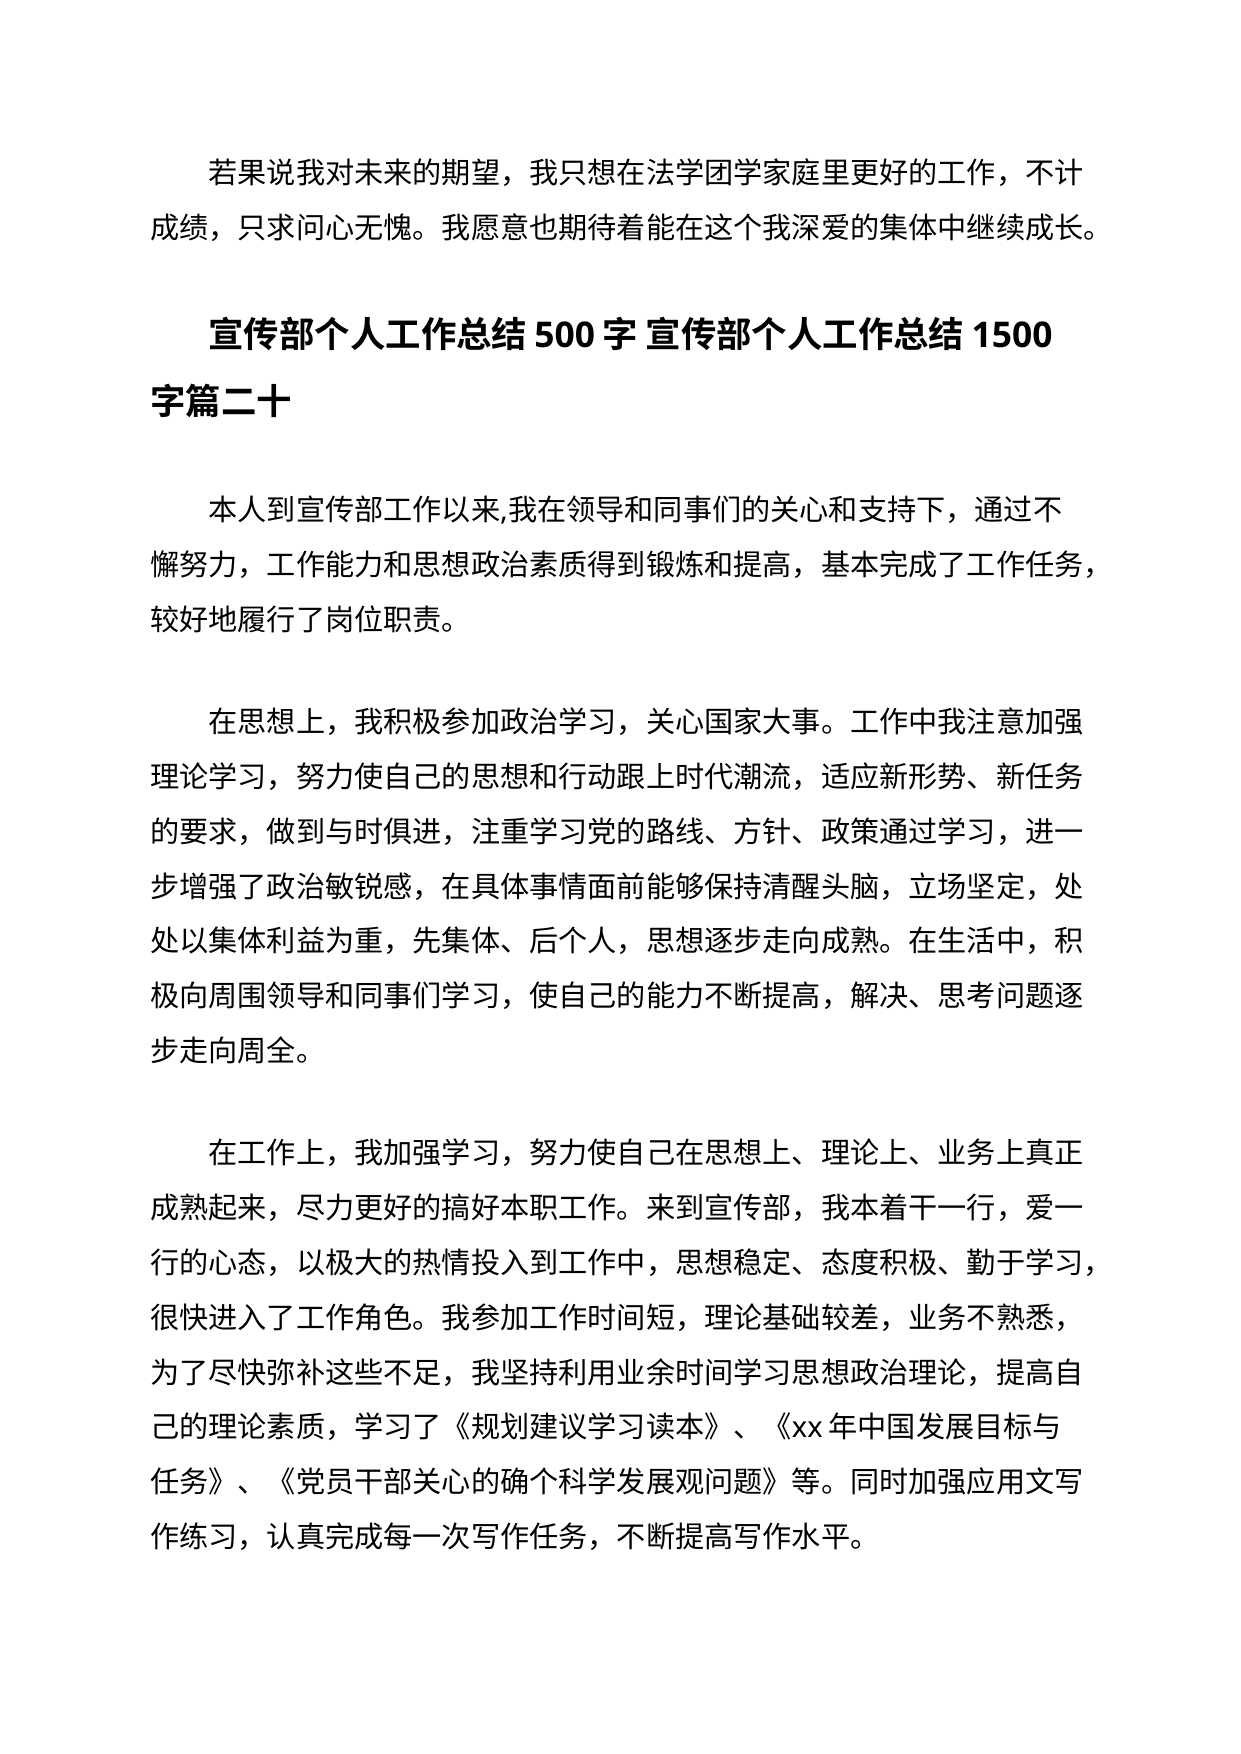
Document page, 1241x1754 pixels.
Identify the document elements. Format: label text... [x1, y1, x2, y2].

text 若果说我对未来的期望，我只想在法学团学家庭里更好的工作，不计成绩，只求问心无愧。我愿意也期待着能在这个我深爱的集体中继续成长。 [150, 150, 1090, 247]
text 本人到宣传部工作以来,我在领导和同事们的关心和支持下，通过不懈努力，工作能力和思想政治素质得到锻炼和提高，基本完成了工作任务，较好地履行了岗位职责。 [150, 487, 1090, 639]
text 宣传部个人工作总结500字 宣传部个人工作总结1500字篇二十 [150, 307, 1090, 424]
text 在思想上，我积极参加政治学习，关心国家大事。工作中我注意加强理论学习，努力使自己的思想和行动跟上时代潮流，适应新形势、新任务的要求，做到与时俱进，注重学习党的路线、方针、政策通过学习，进一步增强了政治敏锐感，在具体事情面前能够保持清醒头脑，立场坚定，处处以集体利益为重，先集体、后个人，思想逐步走向成熟。在生活中，积极向周围领导和同事们学习，使自己的能力不断提高，解决、思考问题逐步走向周全。 [150, 698, 1090, 1070]
text 在工作上，我加强学习，努力使自己在思想上、理论上、业务上真正成熟起来，尽力更好的搞好本职工作。来到宣传部，我本着干一行，爱一行的心态，以极大的热情投入到工作中，思想稳定、态度积极、勤于学习，很快进入了工作角色。我参加工作时间短，理论基础较差，业务不熟悉，为了尽快弥补这些不足，我坚持利用业余时间学习思想政治理论，提高自己的理论素质，学习了《规划建议学习读本》、《xx年中国发展目标与任务》、《党员干部关心的确个科学发展观问题》等。同时加强应用文写作练习，认真完成每一次写作任务，不断提高写作水平。 [150, 1129, 1090, 1556]
